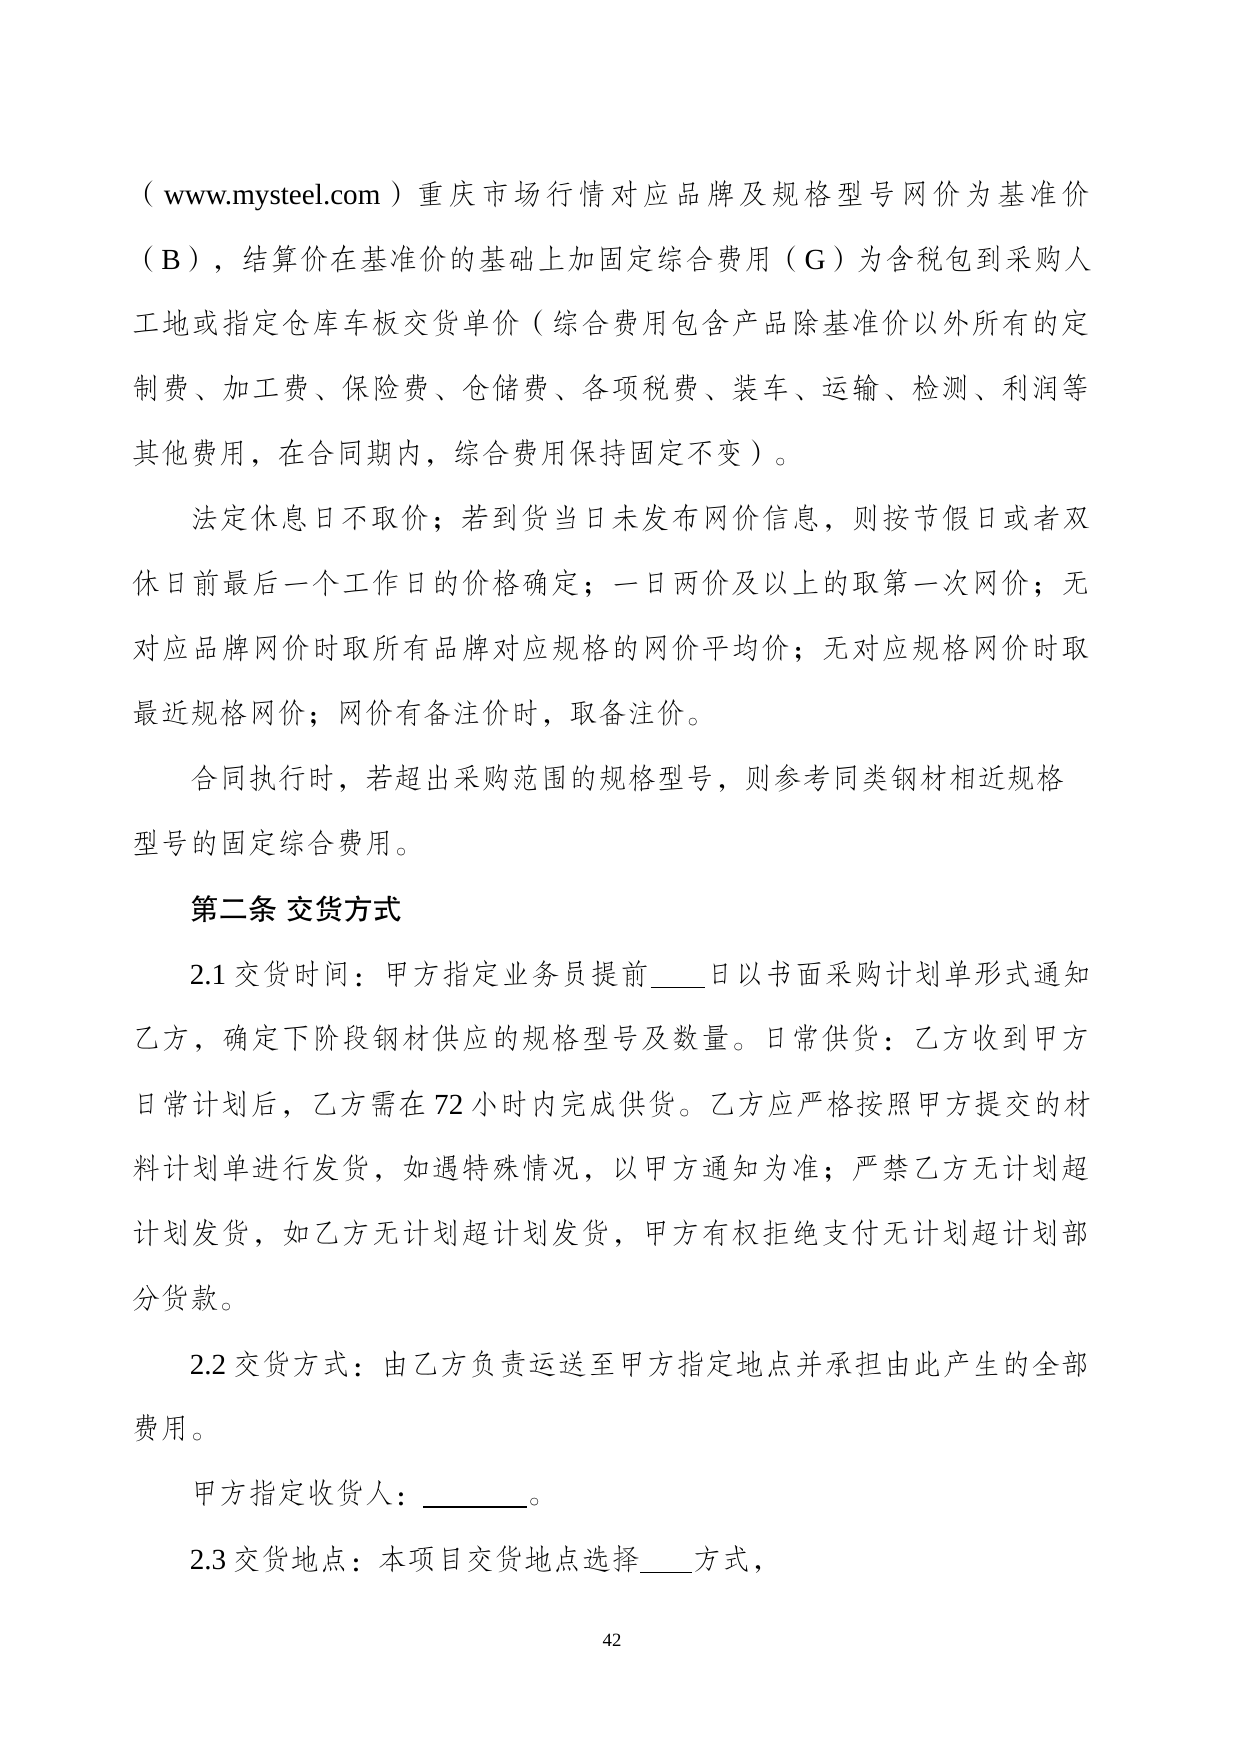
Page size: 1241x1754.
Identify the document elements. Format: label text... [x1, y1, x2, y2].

text 合同执行时，若超出采购范围的规格型号，则参考同类钢材相近规格型号的固定综合费用。 [131, 747, 1093, 877]
text 法定休息日不取价；若到货当日未发布网价信息，则按节假日或者双休日前最后一个工作日的价格确定；一日两价及以上的取第一次网价；无对应品牌网价时取所有品牌对应规格的网价平均价；无对应规格网价时取最近规格网价；网价有备注价时，取备注价。 [131, 487, 1093, 747]
text 2.2交货方式：由乙方负责运送至甲方指定地点并承担由此产生的全部费用。 [131, 1332, 1093, 1462]
text 2.3交货地点：本项目交货地点选择 方式， [131, 1527, 1093, 1592]
text 甲方指定收货人： 。 [131, 1462, 1093, 1527]
list 第二条 交货方式 [131, 877, 1093, 942]
text 2.1交货时间：甲方指定业务员提前 日以书面采购计划单形式通知乙方，确定下阶段钢材供应的规格型号及数量。日常供货：乙方收到甲方日常计划后，乙方需在72小时内完成供货。乙方应严格按照甲方提交的材料计划单进行发货，如遇特殊情况，以甲方通知为准；严禁乙方无计划超计划发货，如乙方无计划超计划发货，甲方有权拒绝支付无计划超计划部分货款。 [131, 942, 1093, 1332]
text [131, 162, 1093, 487]
